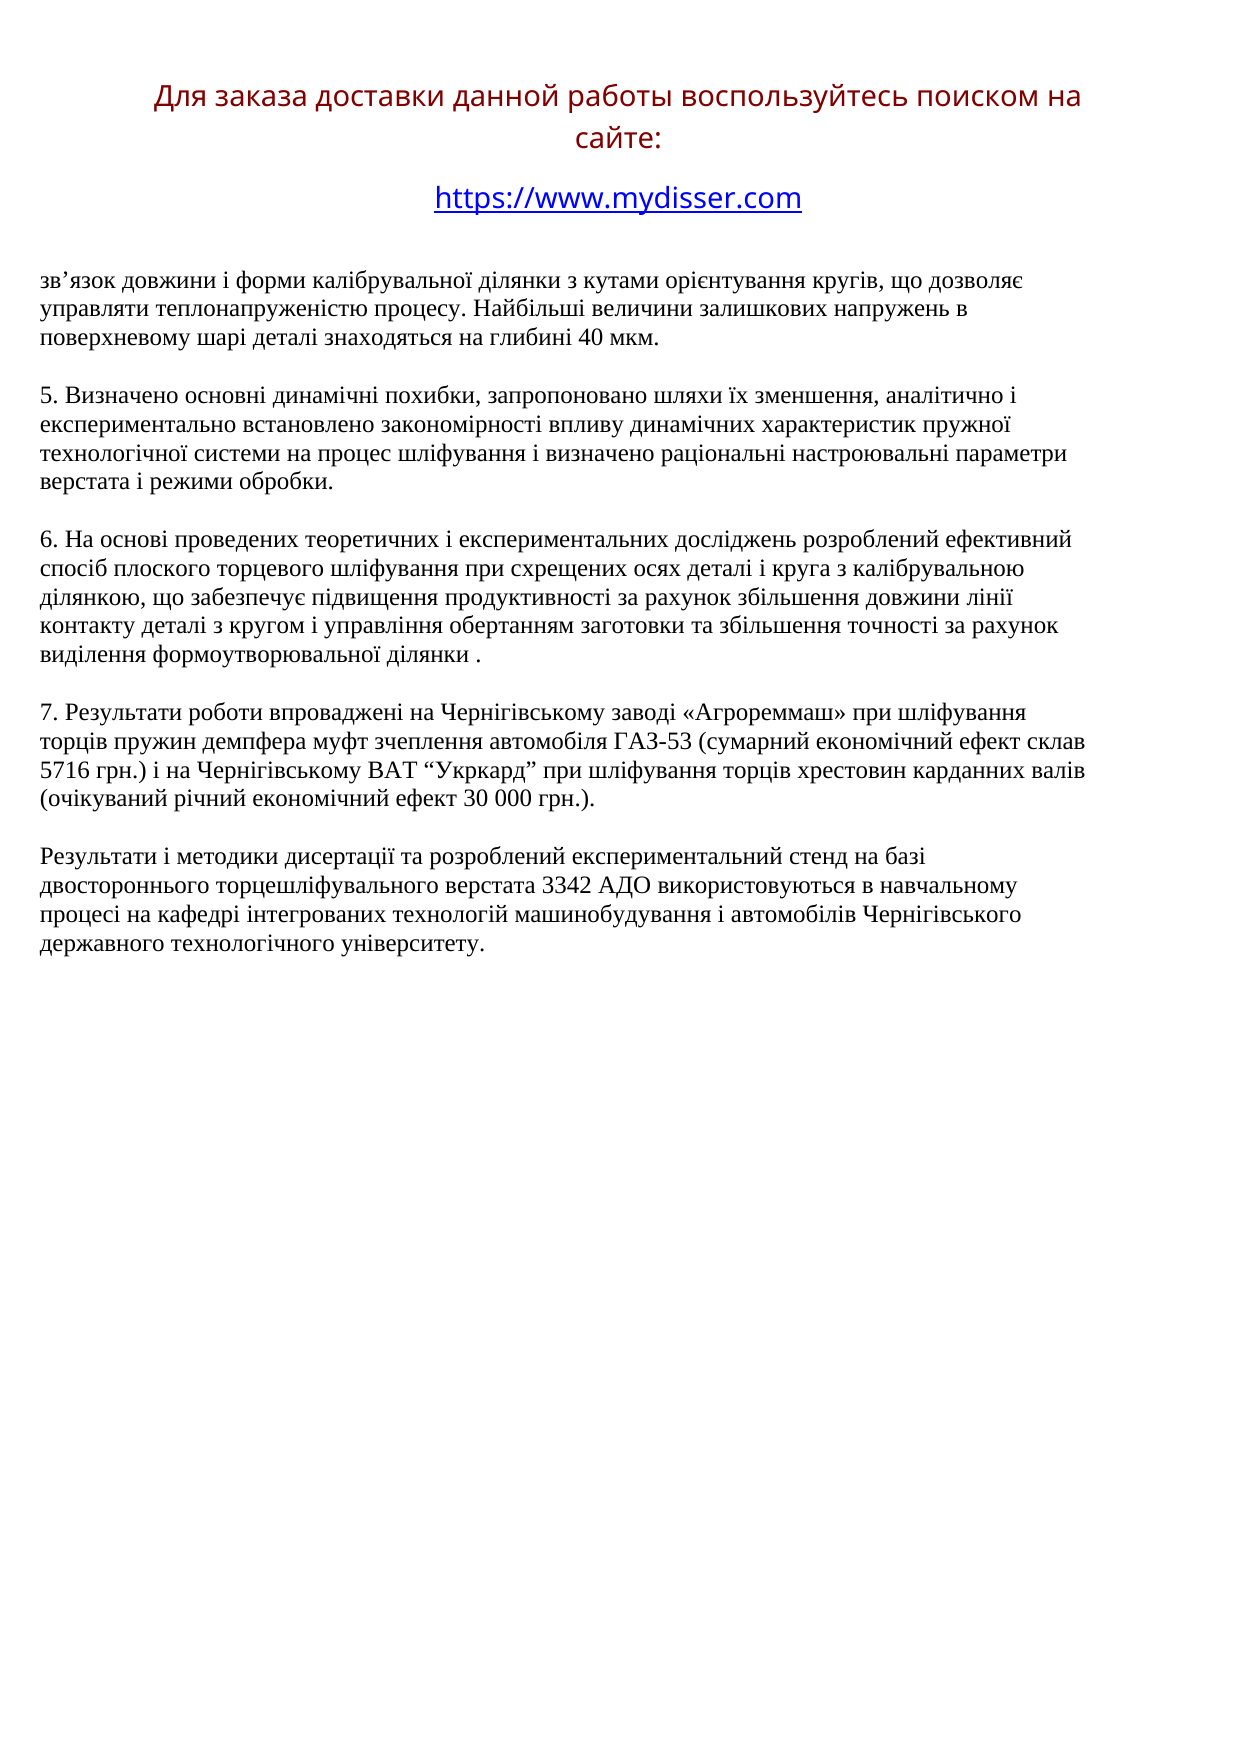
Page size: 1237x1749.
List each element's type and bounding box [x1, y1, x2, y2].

table_cell [40, 236, 1086, 956]
